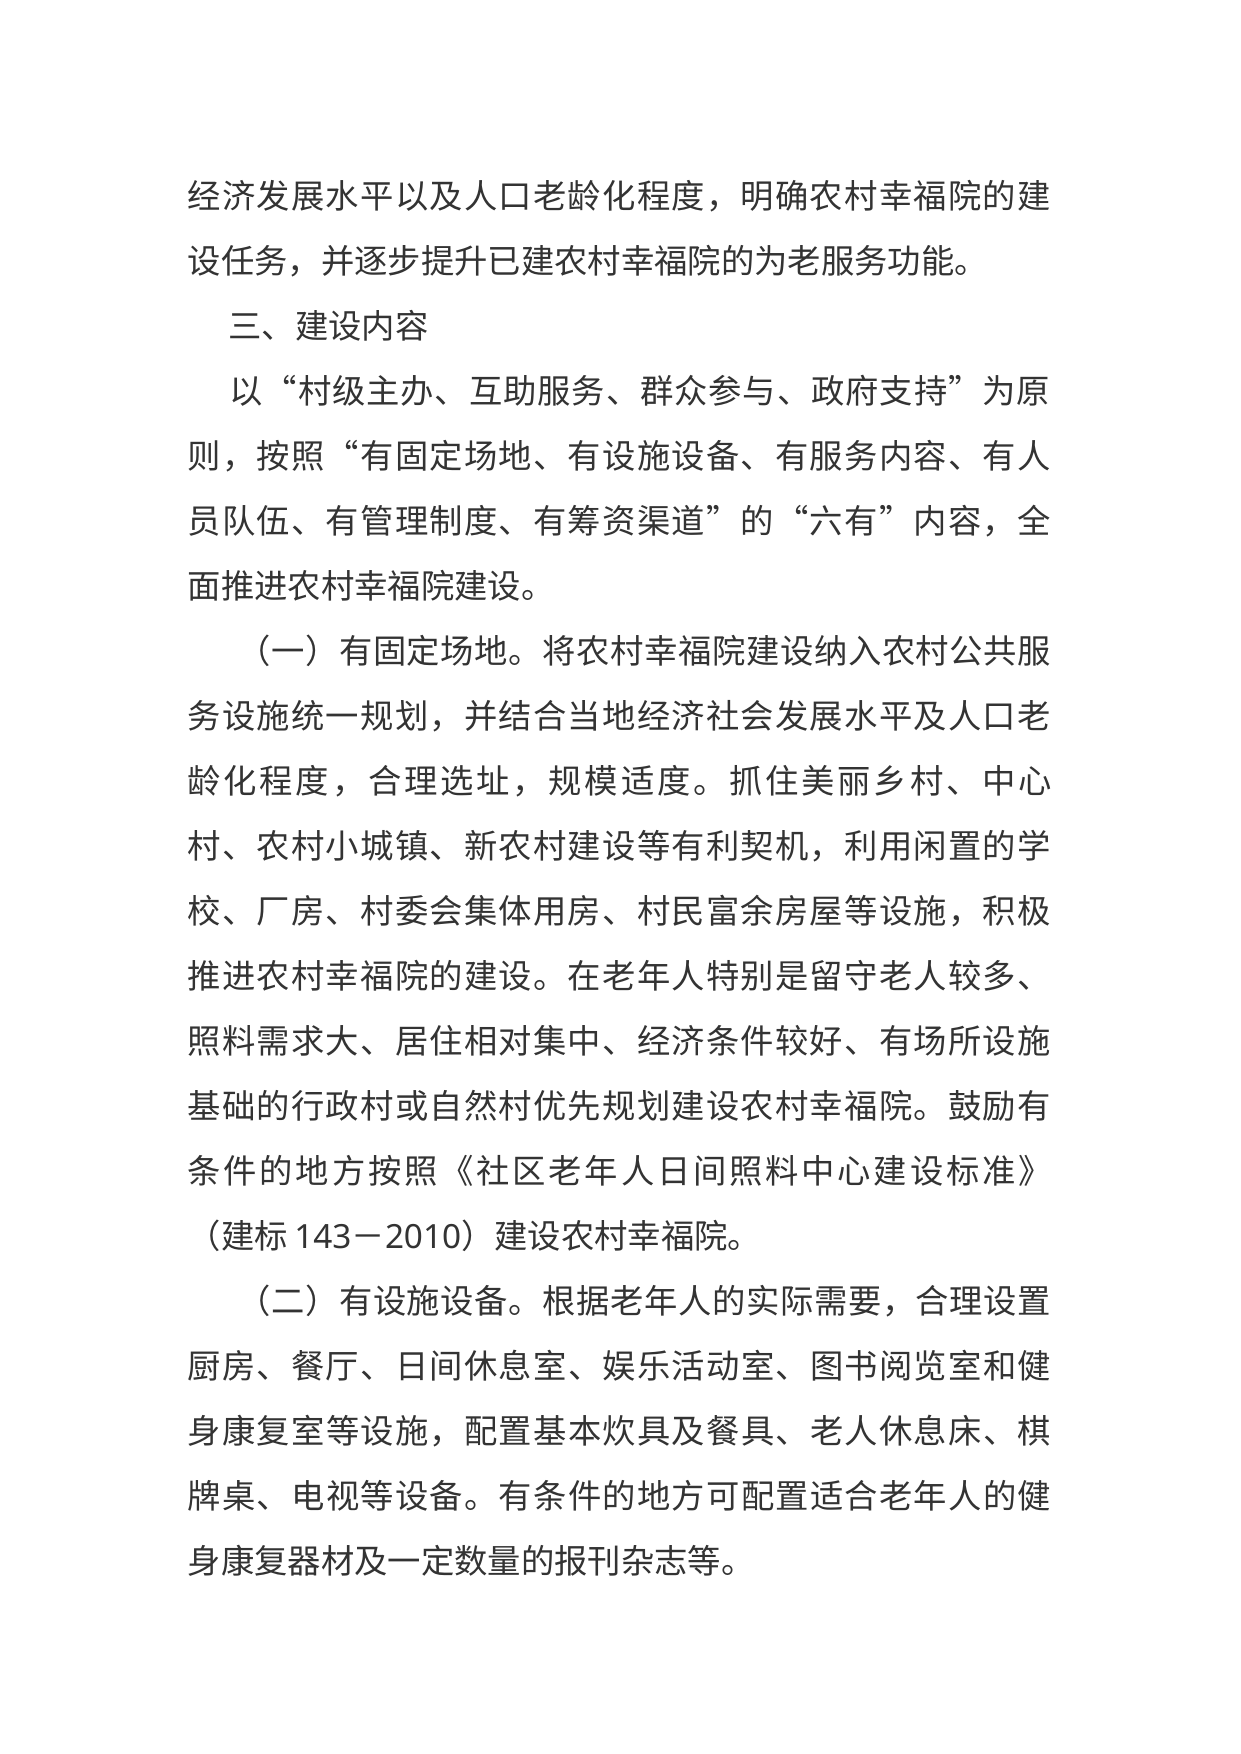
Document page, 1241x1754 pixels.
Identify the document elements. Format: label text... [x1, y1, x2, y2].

text （一）有固定场地。将农村幸福院建设纳入农村公共服务设施统一规划，并结合当地经济社会发展水平及人口老龄化程度，合理选址，规模适度。抓住美丽乡村、中心村、农村小城镇、新农村建设等有利契机，利用闲置的学校、厂房、村委会集体用房、村民富余房屋等设施，积极推进农村幸福院的建设。在老年人特别是留守老人较多、照料需求大、居住相对集中、经济条件较好、有场所设施基础的行政村或自然村优先规划建设农村幸福院。鼓励有条件的地方按照《社区老年人日间照料中心建设标准》（建标143－2010）建设农村幸福院。 [187, 617, 1053, 1267]
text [187, 162, 1053, 292]
text 以“村级主办、互助服务、群众参与、政府支持”为原则，按照“有固定场地、有设施设备、有服务内容、有人员队伍、有管理制度、有筹资渠道”的“六有”内容，全面推进农村幸福院建设。 [187, 357, 1053, 617]
text 三、建设内容 [187, 292, 1053, 357]
text （二）有设施设备。根据老年人的实际需要，合理设置厨房、餐厅、日间休息室、娱乐活动室、图书阅览室和健身康复室等设施，配置基本炊具及餐具、老人休息床、棋牌桌、电视等设备。有条件的地方可配置适合老年人的健身康复器材及一定数量的报刊杂志等。 [187, 1267, 1053, 1592]
